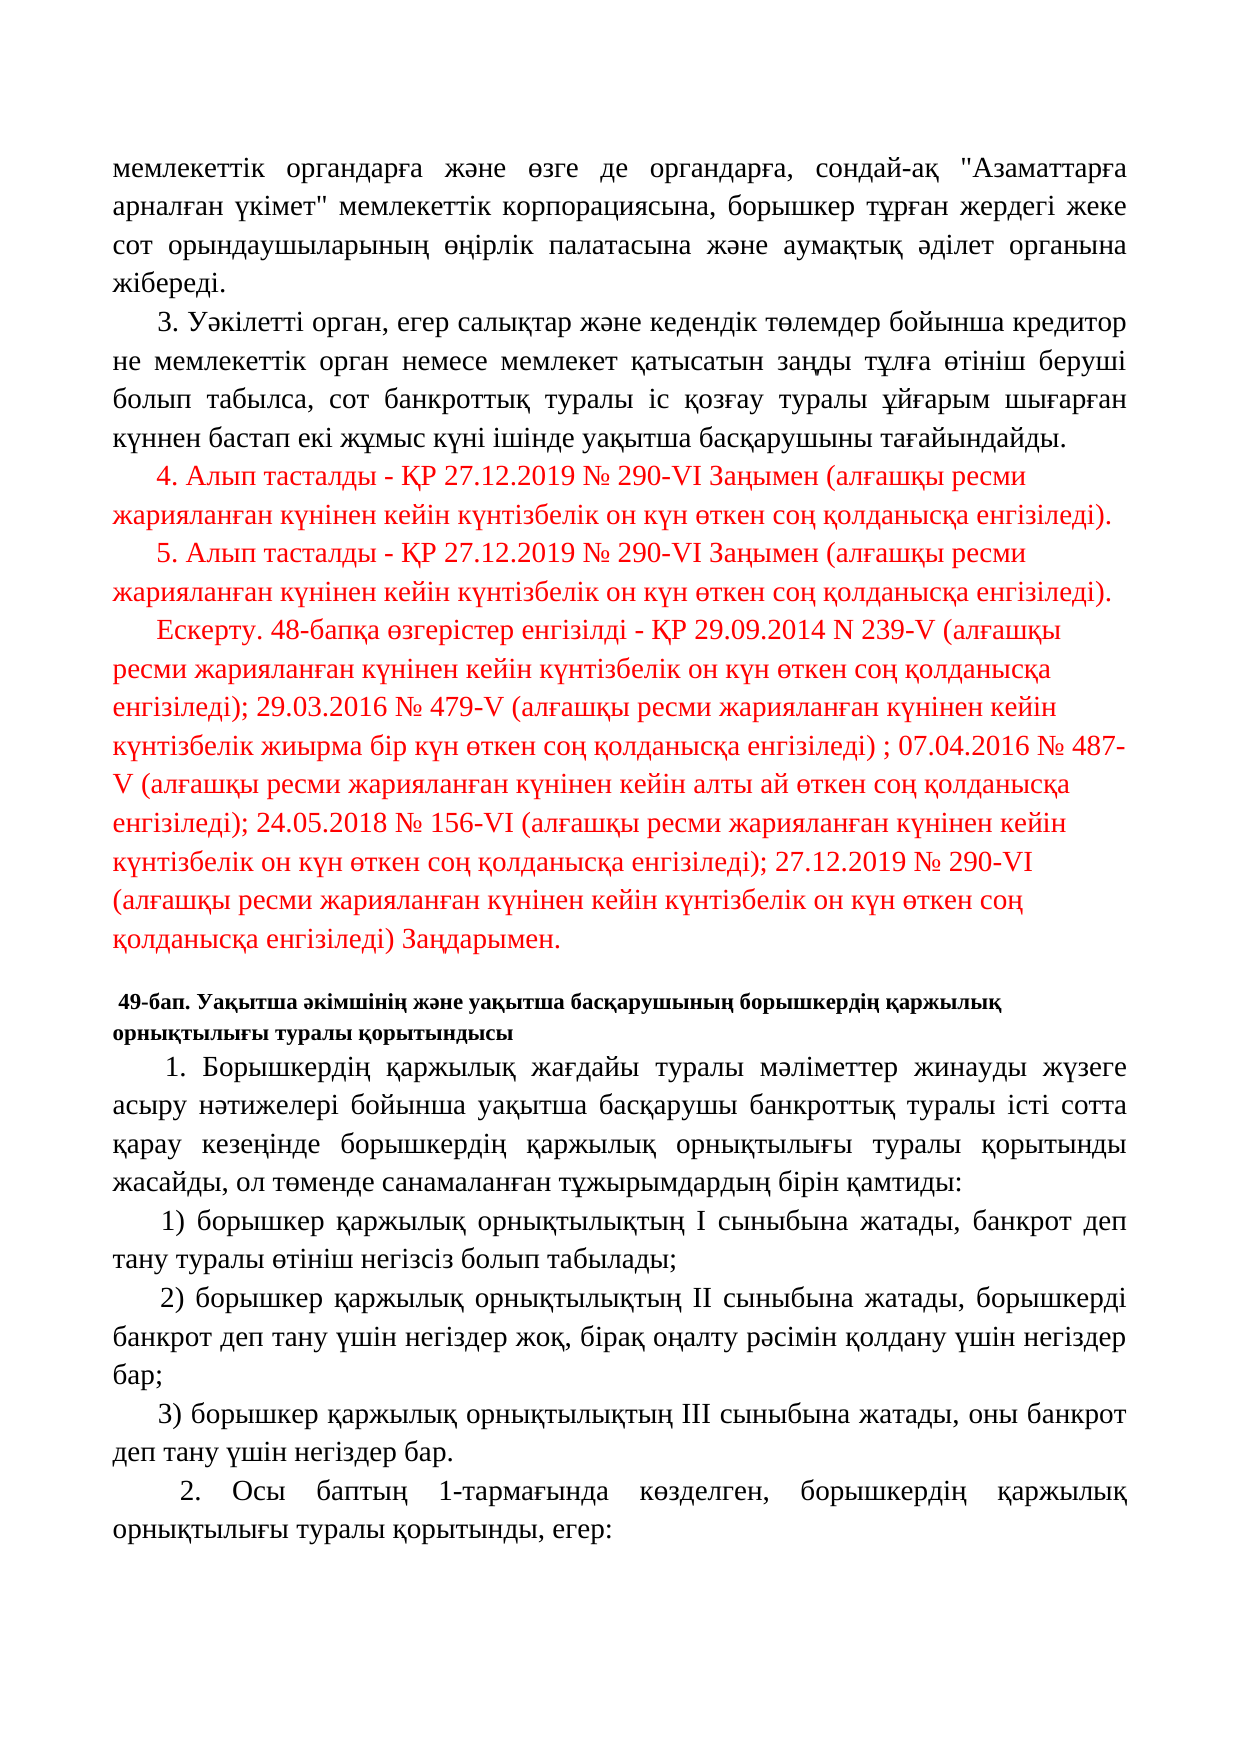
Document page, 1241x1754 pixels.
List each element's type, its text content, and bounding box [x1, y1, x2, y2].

text 4. Алып тасталды - ҚР 27.12.2019 № 290-VI Заңымен (алғашқы ресми жарияланған күнінен кейін күнтізбелік он күн өткен соң қолданысқа енгізіледі). 5. Алып тасталды - ҚР 27.12.2019 № 290-VI Заңымен (алғашқы ресми жарияланған күнінен кейін күнтізбелік он күн өткен соң қолданысқа енгізіледі). Ескерту. 48-бапқа өзгерістер енгізілді - ҚР 29.09.2014 N 239-V (алғашқы ресми жарияланған күнінен кейiн күнтiзбелiк он күн өткен соң қолданысқа енгiзiледi); 29.03.2016 № 479-V (алғашқы ресми жарияланған күнінен кейін күнтізбелік жиырма бір күн өткен соң қолданысқа енгізіледі) ; 07.04.2016 № 487-V (алғашқы ресми жарияланған күнінен кейін алты ай өткен соң қолданысқа енгізіледі); 24.05.2018 № 156-VI (алғашқы ресми жарияланған күнінен кейін күнтізбелік он күн өткен соң қолданысқа енгізіледі); 27.12.2019 № 290-VI (алғашқы ресми жарияланған күнінен кейін күнтізбелік он күн өткен соң қолданысқа енгізіледі) Заңдарымен. [112, 458, 1128, 984]
text 3) борышкер қаржылық орнықтылықтың ІІІ сыныбына жатады, оны банкрот деп тану үшін негіздер бар. [112, 1396, 1128, 1468]
text 3. Уәкілетті орган, егер салықтар және кедендік төлемдер бойынша кредитор не мемлекеттік орган немесе мемлекет қатысатын заңды тұлға өтініш беруші болып табылса, сот банкроттық туралы іс қозғау туралы ұйғарым шығарған күннен бастап екі жұмыс күні ішінде уақытша басқарушыны тағайындайды. [112, 304, 1128, 453]
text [112, 150, 1128, 299]
text 1. Борышкердің қаржылық жағдайы туралы мәліметтер жинауды жүзеге асыру нәтижелері бойынша уақытша басқарушы банкроттық туралы істі сотта қарау кезеңінде борышкердің қаржылық орнықтылығы туралы қорытынды жасайды, ол төменде санамаланған тұжырымдардың бірін қамтиды: [112, 1049, 1128, 1198]
text 49-бап. Уақытша әкімшінің және уақытша басқарушының борышкердің қаржылық орнықтылығы туралы қорытындысы [112, 988, 1128, 1045]
text 1) борышкер қаржылық орнықтылықтың I сыныбына жатады, банкрот деп тану туралы өтініш негізсіз болып табылады; [112, 1203, 1128, 1275]
text 2) борышкер қаржылық орнықтылықтың II сыныбына жатады, борышкерді банкрот деп тану үшін негіздер жоқ, бірақ оңалту рәсімін қолдану үшін негіздер бар; [112, 1280, 1128, 1391]
text 2. Осы баптың 1-тармағында көзделген, борышкердің қаржылық орнықтылығы туралы қорытынды, егер: [112, 1473, 1128, 1545]
